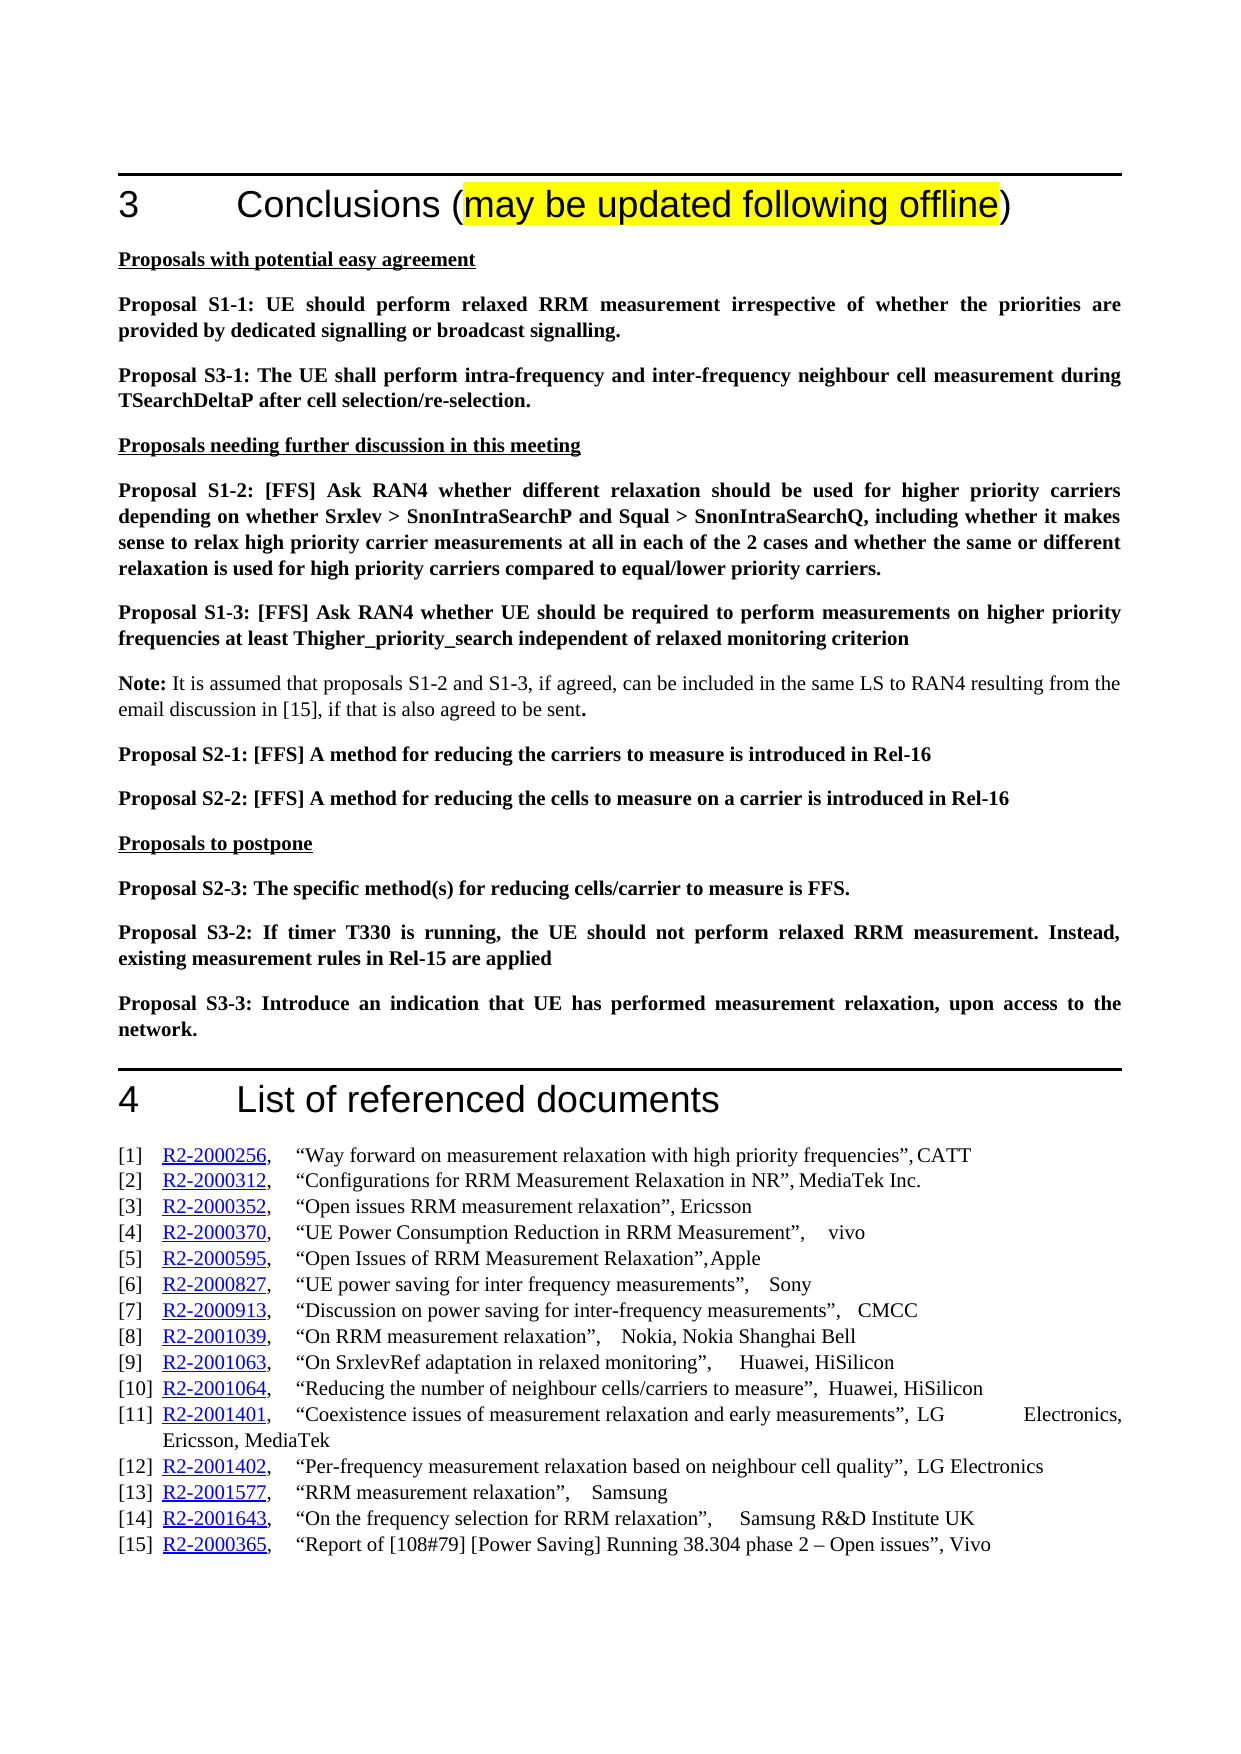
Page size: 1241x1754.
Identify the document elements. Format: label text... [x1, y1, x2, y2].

text Proposal S2-1: [FFS] A method for reducing the carriers to measure is introduced in Rel-16 [118, 742, 1122, 766]
text Proposals with potential easy agreement [118, 247, 1122, 271]
list R2-2001643, “On the frequency selection for RRM relaxation”, Samsung R&D Institute UK [118, 1506, 1122, 1530]
list R2-2000365, “Report of [108#79] [Power Saving] Running 38.304 phase 2 – Open issues”, Vivo [118, 1532, 1122, 1556]
list R2-2001064, “Reducing the number of neighbour cells/carriers to measure”, Huawei, HiSilicon [118, 1376, 1122, 1400]
list R2-2000827, “UE power saving for inter frequency measurements”, Sony [118, 1272, 1122, 1296]
text Proposal S3-1: The UE shall perform intra-frequency and inter-frequency neighbour cell measurement during TSearchDeltaP after cell selection/re-selection. [118, 362, 1122, 412]
text Proposal S2-3: The specific method(s) for reducing cells/carrier to measure is FFS. [118, 876, 1122, 900]
list R2-2001063, “On SrxlevRef adaptation in relaxed monitoring”, Huawei, HiSilicon [118, 1350, 1122, 1374]
text Proposal S3-2: If timer T330 is running, the UE should not perform relaxed RRM measurement. Instead, existing measurement rules in Rel-15 are applied [118, 920, 1122, 970]
list R2-2000913, “Discussion on power saving for inter-frequency measurements”, CMCC [118, 1298, 1122, 1322]
text Proposal S1-1: UE should perform relaxed RRM measurement irrespective of whether the priorities are provided by dedicated signalling or broadcast signalling. [118, 292, 1122, 342]
list R2-2001401, “Coexistence issues of measurement relaxation and early measurements”, LG Electronics, Ericsson, MediaTek [118, 1402, 1122, 1452]
subtitle 4 List of referenced documents [118, 1071, 1122, 1120]
list R2-2001402, “Per-frequency measurement relaxation based on neighbour cell quality”, LG Electronics [118, 1454, 1122, 1478]
text Proposal S3-3: Introduce an indication that UE has performed measurement relaxation, upon access to the network. [118, 991, 1122, 1041]
text Proposals to postpone [118, 831, 1122, 855]
text Proposals needing further discussion in this meeting [118, 433, 1122, 457]
list R2-2001039, “On RRM measurement relaxation”, Nokia, Nokia Shanghai Bell [118, 1324, 1122, 1348]
list R2-2000256, “Way forward on measurement relaxation with high priority frequencies”, CATT [118, 1142, 1122, 1167]
list R2-2001577, “RRM measurement relaxation”, Samsung [118, 1480, 1122, 1504]
subtitle 3 Conclusions (may be updated following offline) [118, 176, 1122, 225]
text Proposal S2-2: [FFS] A method for reducing the cells to measure on a carrier is introduced in Rel-16 [118, 786, 1122, 810]
list R2-2000370, “UE Power Consumption Reduction in RRM Measurement”, vivo [118, 1220, 1122, 1244]
list R2-2000595, “Open Issues of RRM Measurement Relaxation”, Apple [118, 1246, 1122, 1270]
list R2-2000352, “Open issues RRM measurement relaxation”, Ericsson [118, 1194, 1122, 1218]
text Proposal S1-2: [FFS] Ask RAN4 whether different relaxation should be used for higher priority carriers depending on whether Srxlev > SnonIntraSearchP and Squal > SnonIntraSearchQ, including whether it makes sense to relax high priority carrier measurements at all in each of the 2 cases and whether the same or different relaxation is used for high priority carriers compared to equal/lower priority carriers. [118, 478, 1122, 580]
list R2-2000312, “Configurations for RRM Measurement Relaxation in NR”, MediaTek Inc. [118, 1168, 1122, 1192]
text Note: It is assumed that proposals S1-2 and S1-3, if agreed, can be included in the same LS to RAN4 resulting from the email discussion in [15], if that is also agreed to be sent. [118, 671, 1122, 721]
text Proposal S1-3: [FFS] Ask RAN4 whether UE should be required to perform measurements on higher priority frequencies at least Thigher_priority_search independent of relaxed monitoring criterion [118, 600, 1122, 650]
